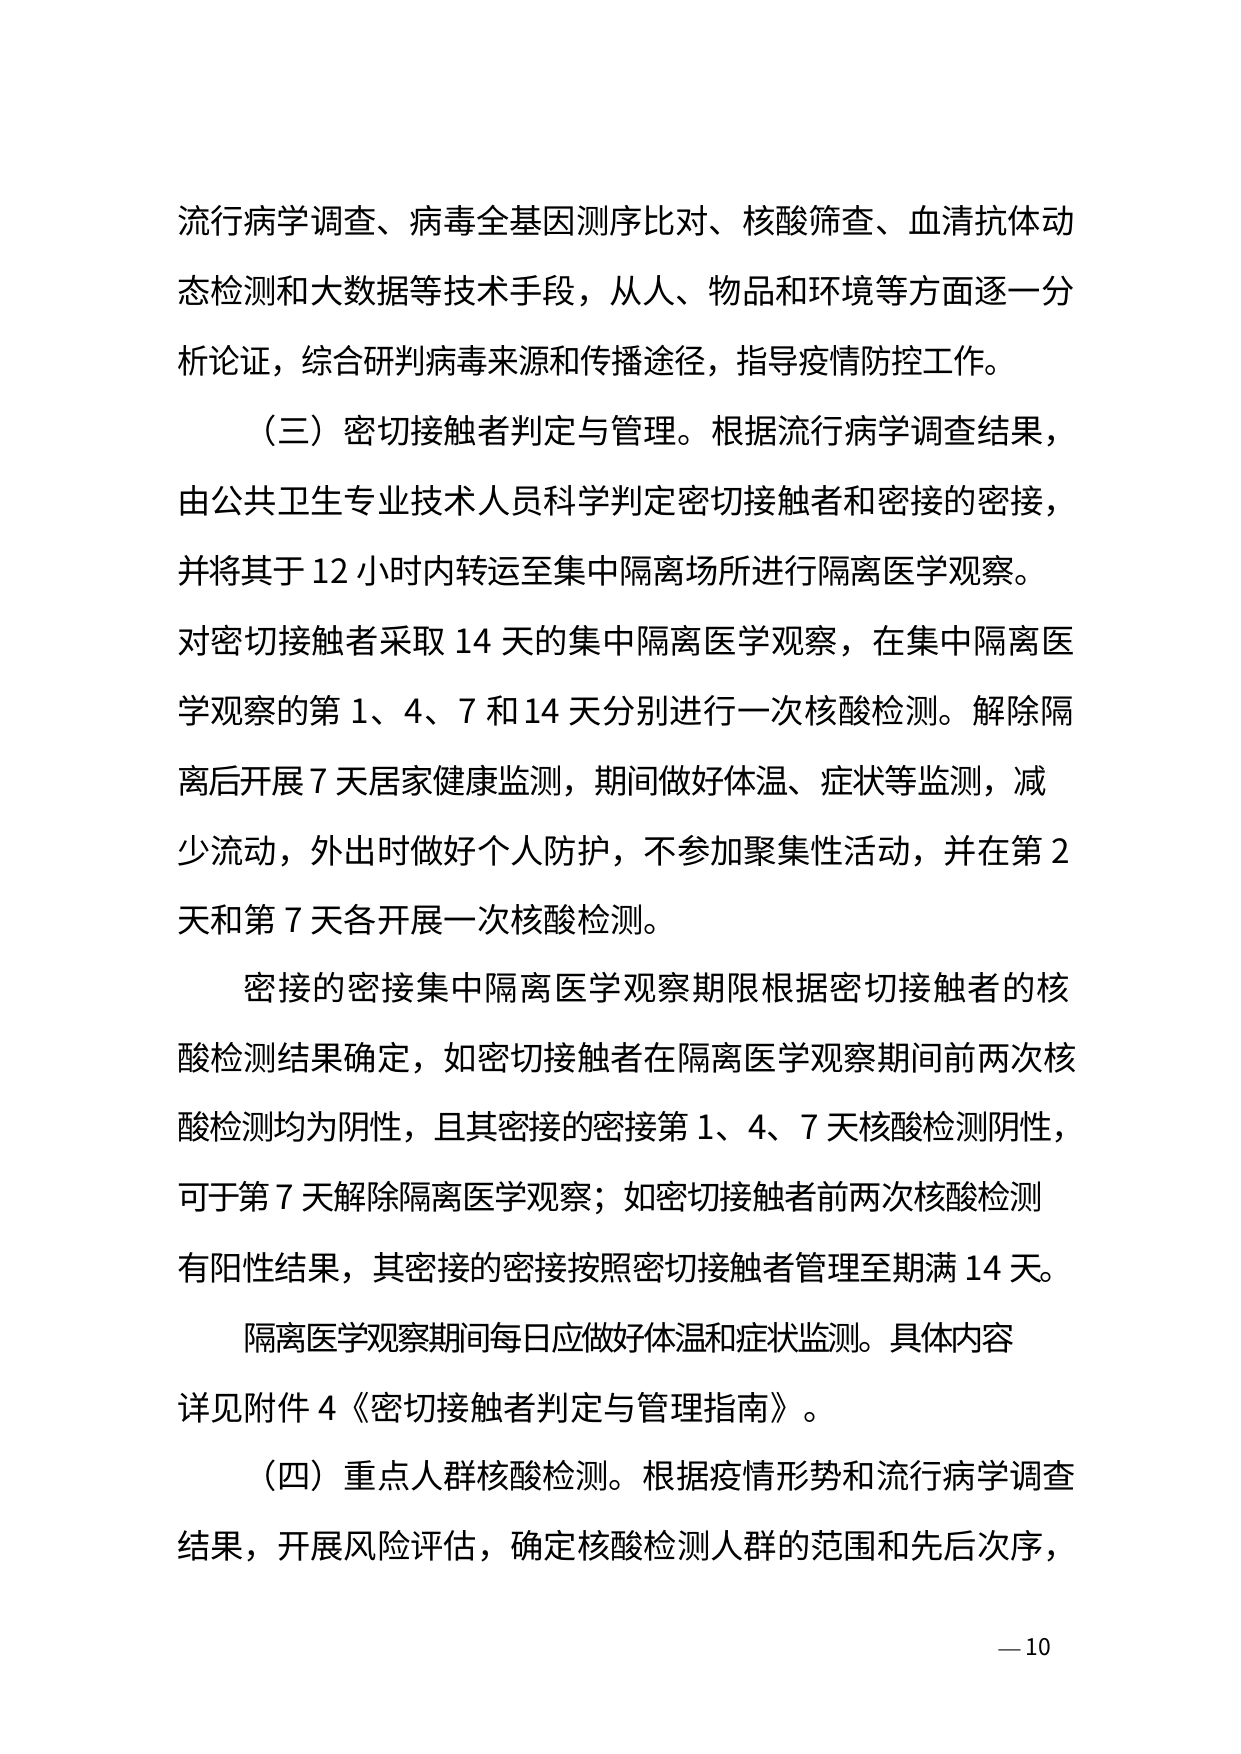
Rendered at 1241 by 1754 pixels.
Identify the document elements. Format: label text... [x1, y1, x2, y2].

text 天和第 7 天各开展一次核酸检测。 [177, 893, 1103, 942]
text 密接的密接集中隔离医学观察期限根据密切接触者的核酸检测结果确定，如密切接触者在隔离医学观察期间前两次核酸检测均为阴性，且其密接的密接第 1、4、7 天核酸检测阴性， 可于第 7 天解除隔离医学观察；如密切接触者前两次核酸检测 [177, 961, 1092, 1219]
text 少流动，外出时做好个人防护，不参加聚集性活动，并在第 2 [177, 825, 1103, 873]
text （三）密切接触者判定与管理。根据流行病学调查结果， 由公共卫生专业技术人员科学判定密切接触者和密接的密接， 并将其于 12 小时内转运至集中隔离场所进行隔离医学观察。 [177, 405, 1077, 593]
text 详见附件 4《密切接触者判定与管理指南》。 [177, 1382, 1103, 1430]
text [177, 1449, 1077, 1568]
text 有阳性结果，其密接的密接按照密切接触者管理至期满 14 天。隔离医学观察期间每日应做好体温和症状监测。具体内容 [177, 1242, 1092, 1360]
text 对密切接触者采取 14 天的集中隔离医学观察，在集中隔离医学观察的第 1、4、7 和 14 天分别进行一次核酸检测。解除隔离后开展 7 天居家健康监测，期间做好体温、症状等监测，减 [177, 615, 1075, 803]
text 流行病学调查、病毒全基因测序比对、核酸筛查、血清抗体动态检测和大数据等技术手段，从人、物品和环境等方面逐一分析论证，综合研判病毒来源和传播途径，指导疫情防控工作。 [177, 195, 1077, 383]
